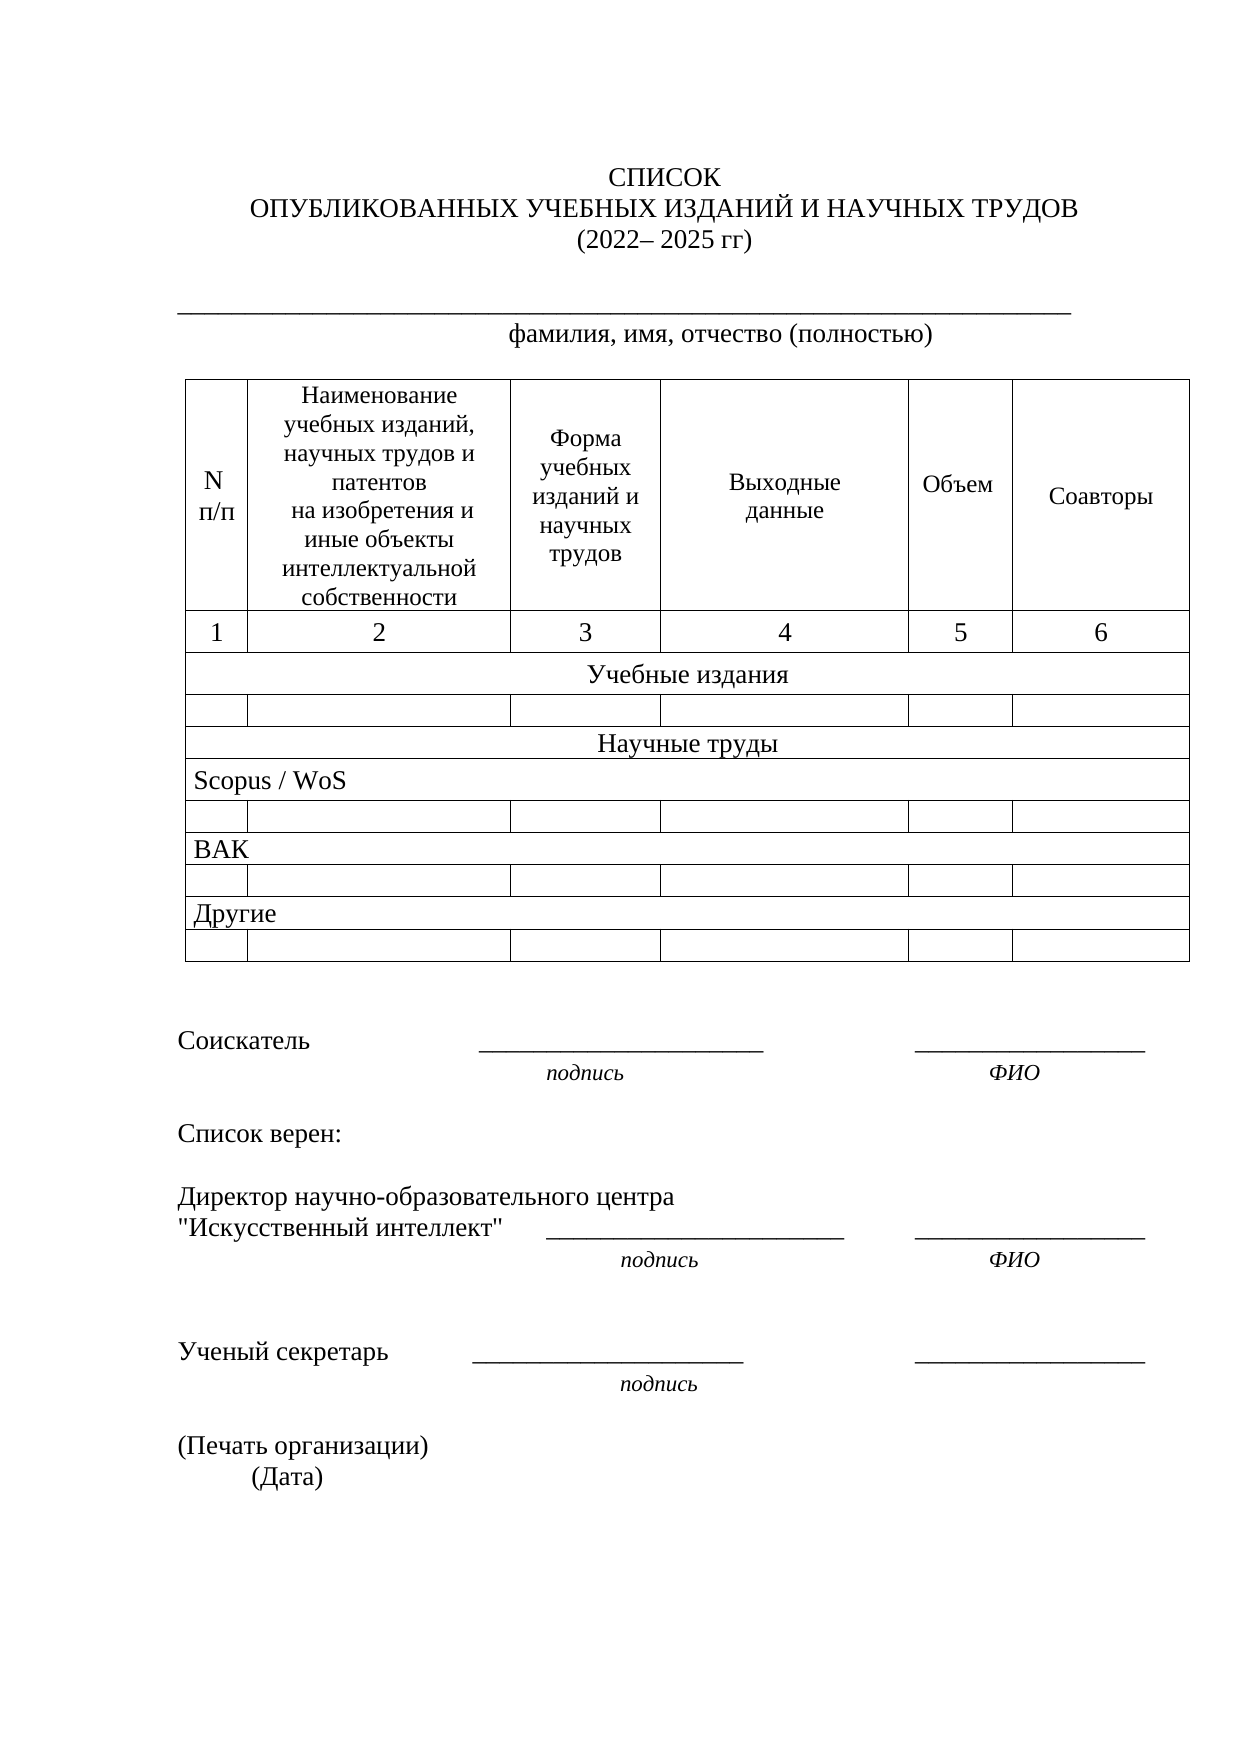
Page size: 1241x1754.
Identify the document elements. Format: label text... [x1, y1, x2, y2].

text __________________________________________________________________ [177, 286, 1152, 317]
table_header N п/п [186, 380, 247, 610]
table_cell [248, 695, 510, 726]
table_header Соавторы [1013, 380, 1189, 610]
table_cell [661, 930, 908, 961]
table_header Объем [909, 380, 1012, 610]
table_cell [511, 695, 660, 726]
table_cell 2 [248, 611, 510, 652]
table_cell [186, 801, 247, 832]
table_cell [661, 865, 908, 896]
table_cell Другие [186, 897, 1189, 928]
text Директор научно-образовательного центра [177, 1180, 1152, 1211]
table_cell [909, 801, 1012, 832]
table_cell 1 [186, 611, 247, 652]
table_cell [661, 801, 908, 832]
table_header Форма учебных изданий и научных трудов [511, 380, 660, 610]
table_cell [1013, 865, 1189, 896]
table_cell ВАК [186, 833, 1189, 864]
table_cell [1013, 695, 1189, 726]
table_cell 6 [1013, 611, 1189, 652]
text Ученый секретарь ____________________ _________________ подпись [177, 1335, 1152, 1398]
table_cell Учебные издания [186, 653, 1189, 694]
table_header Наименование учебных изданий, научных трудов и патентов на изобретения и иные объекты интеллектуальной собственности [248, 380, 510, 610]
table_cell 4 [661, 611, 908, 652]
table_cell [511, 930, 660, 961]
text (Печать организации) [177, 1429, 1152, 1460]
table_cell [248, 865, 510, 896]
table_cell [511, 865, 660, 896]
table_cell 5 [909, 611, 1012, 652]
table_cell [909, 865, 1012, 896]
table_cell [186, 865, 247, 896]
table_cell 3 [511, 611, 660, 652]
table_cell [1013, 801, 1189, 832]
table_cell [909, 930, 1012, 961]
table_cell [248, 930, 510, 961]
text СПИСОК [177, 161, 1152, 192]
text ОПУБЛИКОВАННЫХ УЧЕБНЫХ ИЗДАНИЙ И НАУЧНЫХ ТРУДОВ [177, 192, 1152, 223]
table_cell [661, 695, 908, 726]
text Соискатель _____________________ _________________ подпись ФИО [177, 1024, 1152, 1086]
text Список верен: [177, 1117, 1152, 1148]
table_cell [909, 695, 1012, 726]
text фамилия, имя, отчество (полностью) [177, 317, 1152, 348]
text (Дата) [177, 1460, 1152, 1491]
table_cell [248, 801, 510, 832]
text "Искусственный интеллект" ______________________ _________________ подпись ФИО [177, 1211, 1152, 1273]
table_cell Научные труды [186, 727, 1189, 758]
table_header Выходные данные [661, 380, 908, 610]
table_cell [186, 695, 247, 726]
table_cell [511, 801, 660, 832]
table_cell [186, 930, 247, 961]
table_cell Scopus / WoS [186, 759, 1189, 800]
table_cell [1013, 930, 1189, 961]
text (2022– 2025 гг) [177, 223, 1152, 255]
